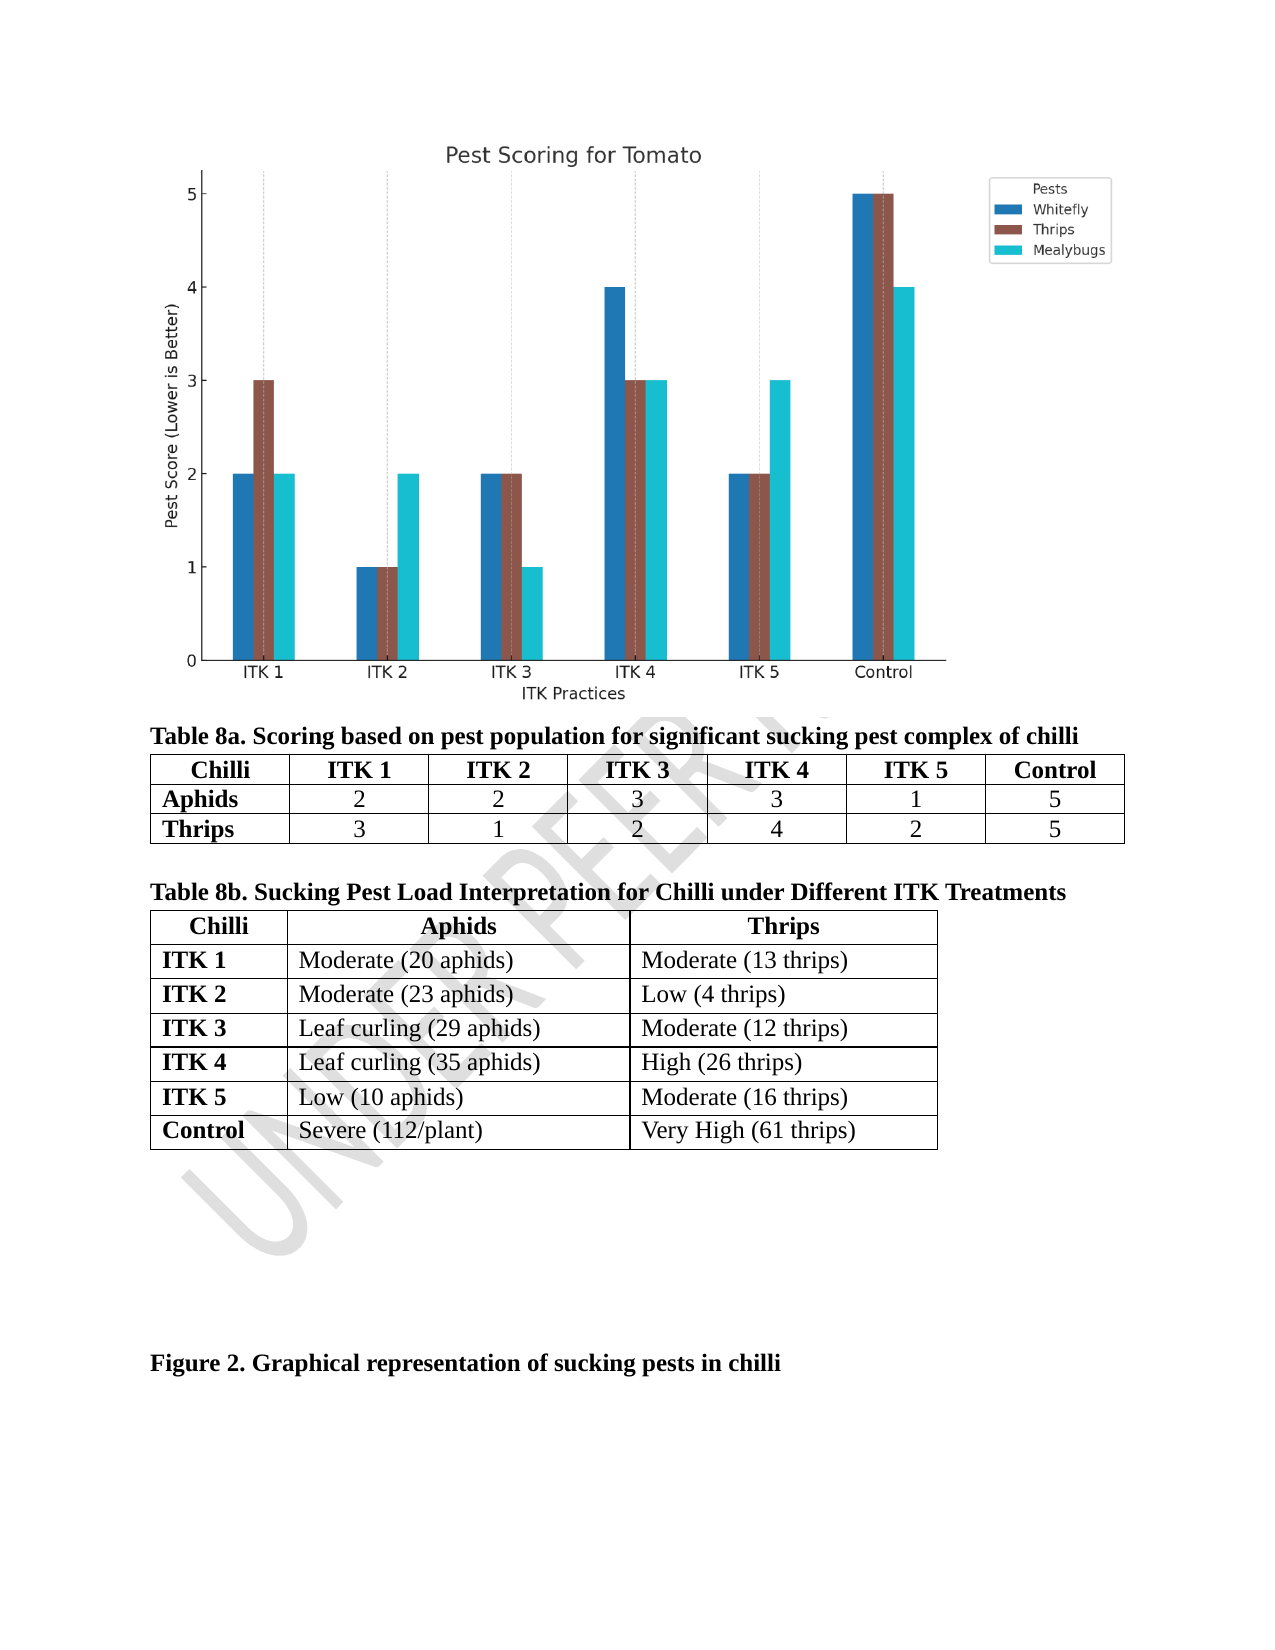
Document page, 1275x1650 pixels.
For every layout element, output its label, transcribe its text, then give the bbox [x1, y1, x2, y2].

text Figure 2. Graphical representation of sucking pests in chilli [150, 1348, 1125, 1377]
table_cell 2 [290, 785, 428, 813]
table_header ITK 1 [290, 755, 428, 783]
table_header Chilli [151, 911, 287, 944]
table_cell Moderate (20 aphids) [288, 945, 629, 978]
table_header ITK 5 [847, 755, 985, 783]
table_cell 2 [429, 785, 567, 813]
table_cell ITK 1 [151, 945, 287, 978]
table_cell 1 [847, 785, 985, 813]
table_cell ITK 2 [151, 979, 287, 1012]
table_cell Moderate (13 thrips) [631, 945, 937, 978]
text Table 8b. Sucking Pest Load Interpretation for Chilli under Different ITK Treatments [150, 877, 1125, 906]
table_cell 3 [708, 785, 846, 813]
table_header ITK 3 [568, 755, 707, 783]
table_cell Very High (61 thrips) [631, 1116, 937, 1149]
table_cell Low (10 aphids) [288, 1082, 629, 1114]
table_cell ITK 3 [151, 1014, 287, 1046]
table_cell Moderate (12 thrips) [631, 1014, 937, 1046]
table_header Aphids [288, 911, 629, 944]
table_cell Severe (112/plant) [288, 1116, 629, 1149]
table_cell Leaf curling (35 aphids) [288, 1048, 629, 1081]
table_cell Low (4 thrips) [631, 979, 937, 1012]
picture [150, 131, 1125, 717]
table_cell 3 [568, 785, 707, 813]
table_header Chilli [151, 755, 289, 783]
table_cell Moderate (23 aphids) [288, 979, 629, 1012]
table_cell Leaf curling (29 aphids) [288, 1014, 629, 1046]
table_header Thrips [631, 911, 937, 944]
table_cell 3 [290, 814, 428, 843]
table_cell Aphids [151, 785, 289, 813]
table_cell 2 [568, 814, 707, 843]
table_header ITK 2 [429, 755, 567, 783]
table_cell ITK 4 [151, 1048, 287, 1081]
table_header Control [986, 755, 1124, 783]
table_cell ITK 5 [151, 1082, 287, 1114]
table_cell 1 [429, 814, 567, 843]
text Table 8a. Scoring based on pest population for significant sucking pest complex of chilli [150, 721, 1125, 749]
table_cell 2 [847, 814, 985, 843]
table_header ITK 4 [708, 755, 846, 783]
table_cell High (26 thrips) [631, 1048, 937, 1081]
table_cell 5 [986, 814, 1124, 843]
table_cell Thrips [151, 814, 289, 843]
table_cell Control [151, 1116, 287, 1149]
table_cell Moderate (16 thrips) [631, 1082, 937, 1114]
table_cell 4 [708, 814, 846, 843]
table_cell 5 [986, 785, 1124, 813]
